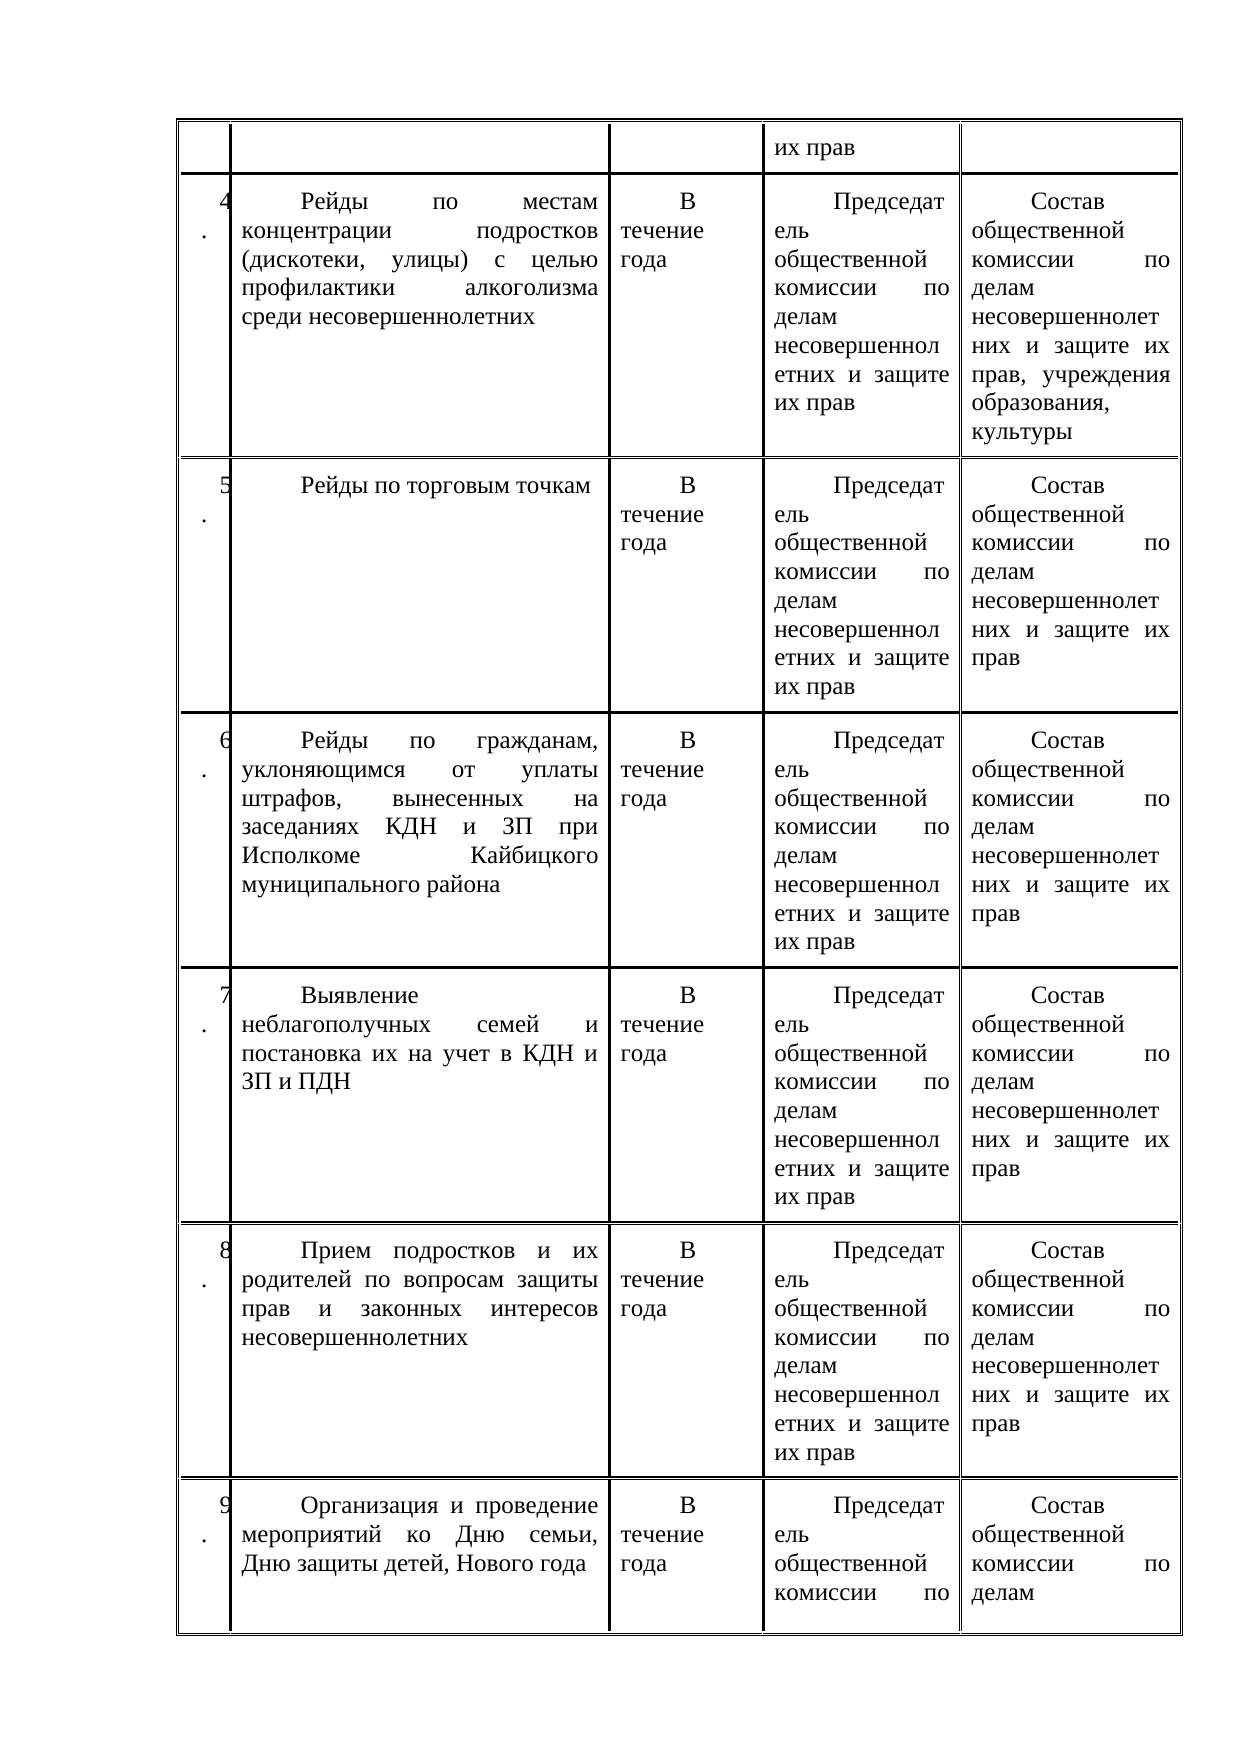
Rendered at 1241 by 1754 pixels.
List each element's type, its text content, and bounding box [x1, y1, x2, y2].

table_cell Председатель общественной комиссии по делам несовершеннолетних и защите их прав [765, 175, 959, 456]
table_cell Председатель общественной комиссии по делам несовершеннолетних и защите их прав [765, 969, 959, 1221]
table_cell 3. [179, 122, 230, 172]
table_cell Рейды по торговым точкам [232, 459, 608, 711]
table_cell В течение года [609, 120, 763, 172]
table_cell Состав общественной комиссии по делам несовершеннолетних и защите их прав [962, 966, 1180, 1221]
table_cell 8. [179, 1221, 229, 1476]
table_cell В течение года [611, 969, 762, 1221]
table_cell 6. [179, 711, 229, 966]
table_cell Рейды по гражданам, уклоняющимся от уплаты штрафов, вынесенных на заседаниях КДН и ЗП при Исполкоме Кайбицкого муниципального района [232, 714, 608, 966]
table_cell Состав общественной комиссии по делам несовершеннолетних и защите их прав [961, 456, 1181, 711]
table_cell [763, 122, 961, 172]
table_cell В течение года [611, 714, 762, 966]
table_cell В течение года [611, 175, 762, 456]
table_cell Прием подростков и их родителей по вопросам защиты прав и законных интересов несовершеннолетних [232, 1225, 608, 1476]
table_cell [763, 1480, 961, 1633]
table_cell Состав общественной комиссии по делам несовершеннолетних и защите их прав [962, 711, 1180, 966]
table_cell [230, 1480, 609, 1633]
table_cell Председатель общественной комиссии по делам несовершеннолетних и защите их прав [765, 1225, 959, 1476]
table_cell Рейды по местам концентрации подростков (дискотеки, улицы) с целью профилактики алкоголизма среди несовершеннолетних [232, 175, 608, 456]
table_cell Состав общественной комиссии по делам несовершеннолетних и защите их прав, учреждения образования, культуры [962, 172, 1180, 456]
table_cell В течение года [611, 1225, 762, 1476]
table_cell Выявление неблагополучных семей и постановка их на учет в КДН и ЗП и ПДН [232, 969, 608, 1221]
table_cell 9. [179, 1476, 230, 1633]
table_cell Председатель общественной комиссии по делам несовершеннолетних и защите их прав [765, 714, 959, 966]
table_cell 7. [179, 966, 229, 1221]
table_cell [961, 1476, 1180, 1633]
table_cell В течение года [611, 459, 762, 711]
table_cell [961, 122, 1180, 172]
table_cell 5. [177, 456, 230, 711]
table_cell Председатель общественной комиссии по делам несовершеннолетних и защите их прав [765, 459, 959, 711]
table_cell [230, 122, 609, 172]
table_cell В течение года [609, 1480, 763, 1633]
table_cell 4. [179, 172, 229, 456]
table_cell Состав общественной комиссии по делам несовершеннолетних и защите их прав [962, 1221, 1180, 1476]
